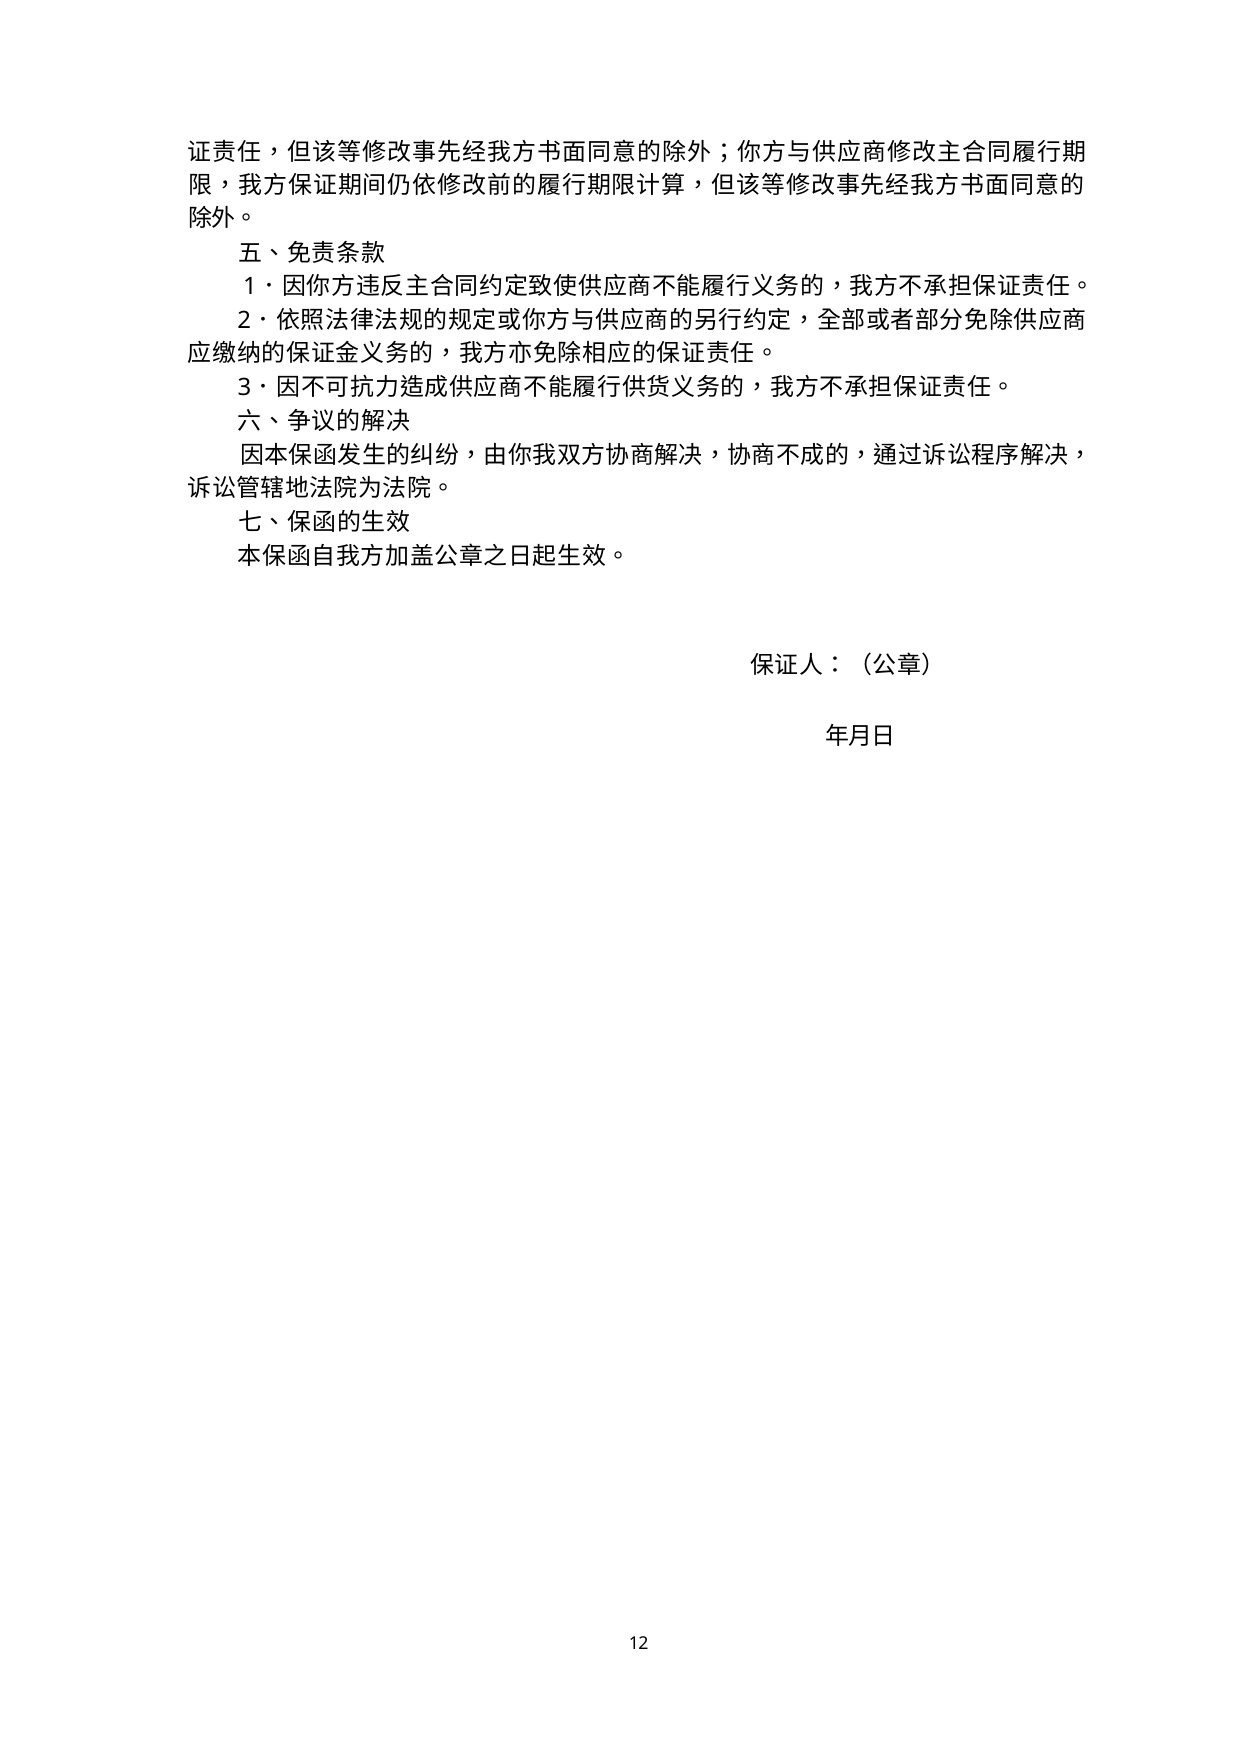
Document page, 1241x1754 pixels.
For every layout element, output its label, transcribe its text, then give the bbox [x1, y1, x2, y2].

text 本保函自我方加盖公章之日起生效。 [238, 539, 1095, 571]
text 2．依照法律法规的规定或你方与供应商的另行约定，全部或者部分免除供应商应缴纳的保证金义务的，我方亦免除相应的保证责任。 [187, 303, 1087, 368]
text 证责任，但该等修改事先经我方书面同意的除外；你方与供应商修改主合同履行期限，我方保证期间仍依修改前的履行期限计算，但该等修改事先经我方书面同意的除外。 [187, 135, 1087, 233]
text 五、免责条款 [238, 236, 1095, 267]
text 七、保函的生效 [238, 506, 1095, 537]
text 保证人：（公章） [750, 648, 1095, 679]
text 1．因你方违反主合同约定致使供应商不能履行义务的，我方不承担保证责任。 [186, 270, 1095, 301]
text 3．因不可抗力造成供应商不能履行供货义务的，我方不承担保证责任。 [237, 371, 1095, 402]
text 因本保函发生的纠纷，由你我双方协商解决，协商不成的，通过诉讼程序解决，诉讼管辖地法院为法院。 [187, 438, 1093, 503]
text 年月日 [826, 719, 1095, 751]
text 六、争议的解决 [238, 404, 1095, 436]
